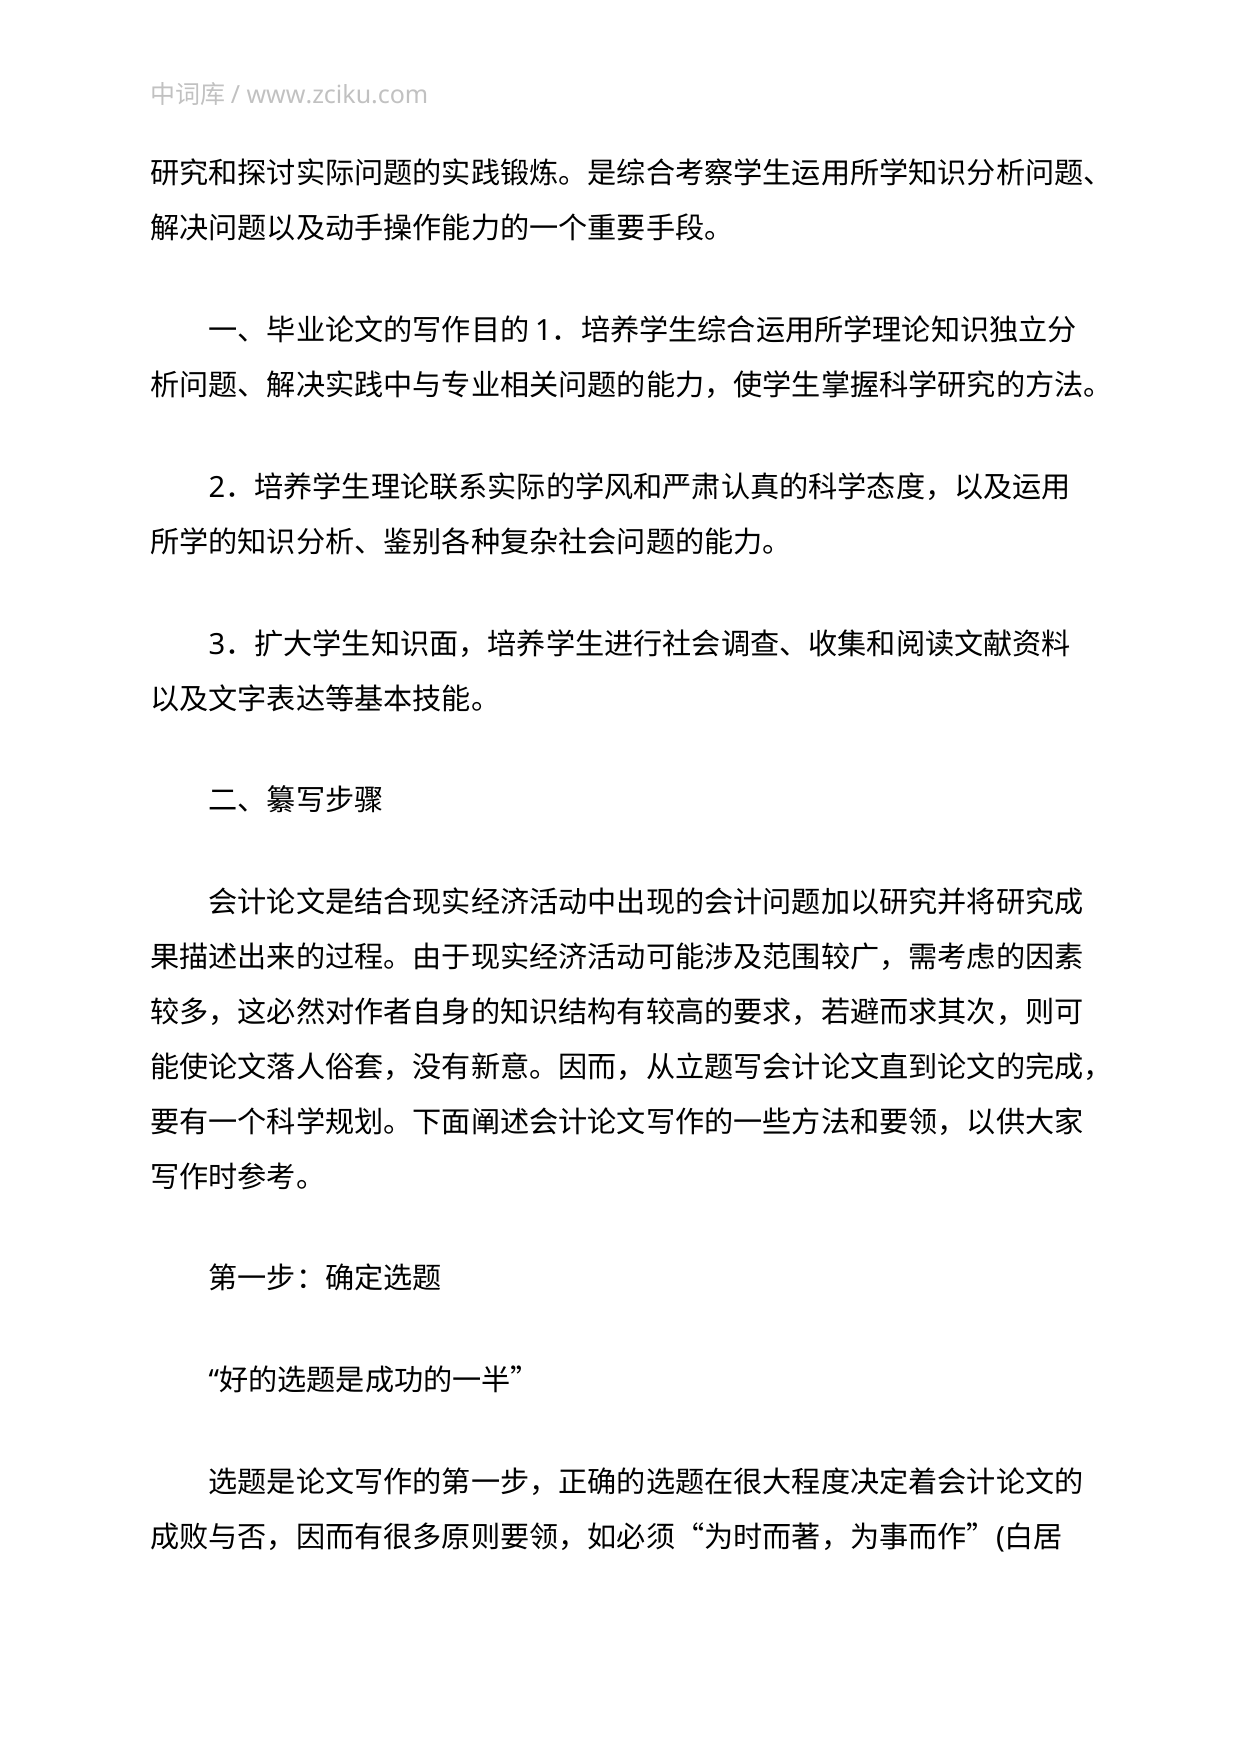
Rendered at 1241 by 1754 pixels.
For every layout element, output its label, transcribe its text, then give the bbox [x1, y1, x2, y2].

text 会计论文是结合现实经济活动中出现的会计问题加以研究并将研究成果描述出来的过程。由于现实经济活动可能涉及范围较广，需考虑的因素较多，这必然对作者自身的知识结构有较高的要求，若避而求其次，则可能使论文落人俗套，没有新意。因而，从立题写会计论文直到论文的完成，要有一个科学规划。下面阐述会计论文写作的一些方法和要领，以供大家写作时参考。 [150, 879, 1090, 1196]
text 第一步：确定选题 [150, 1255, 1090, 1297]
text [150, 1459, 1090, 1556]
text “好的选题是成功的一半” [150, 1357, 1090, 1399]
text 一、毕业论文的写作目的1．培养学生综合运用所学理论知识独立分析问题、解决实践中与专业相关问题的能力，使学生掌握科学研究的方法。 [150, 307, 1090, 404]
text 二、纂写步骤 [150, 777, 1090, 819]
text 2．培养学生理论联系实际的学风和严肃认真的科学态度，以及运用所学的知识分析、鉴别各种复杂社会问题的能力。 [150, 463, 1090, 561]
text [150, 150, 1090, 247]
text 3．扩大学生知识面，培养学生进行社会调查、收集和阅读文献资料以及文字表达等基本技能。 [150, 620, 1090, 717]
